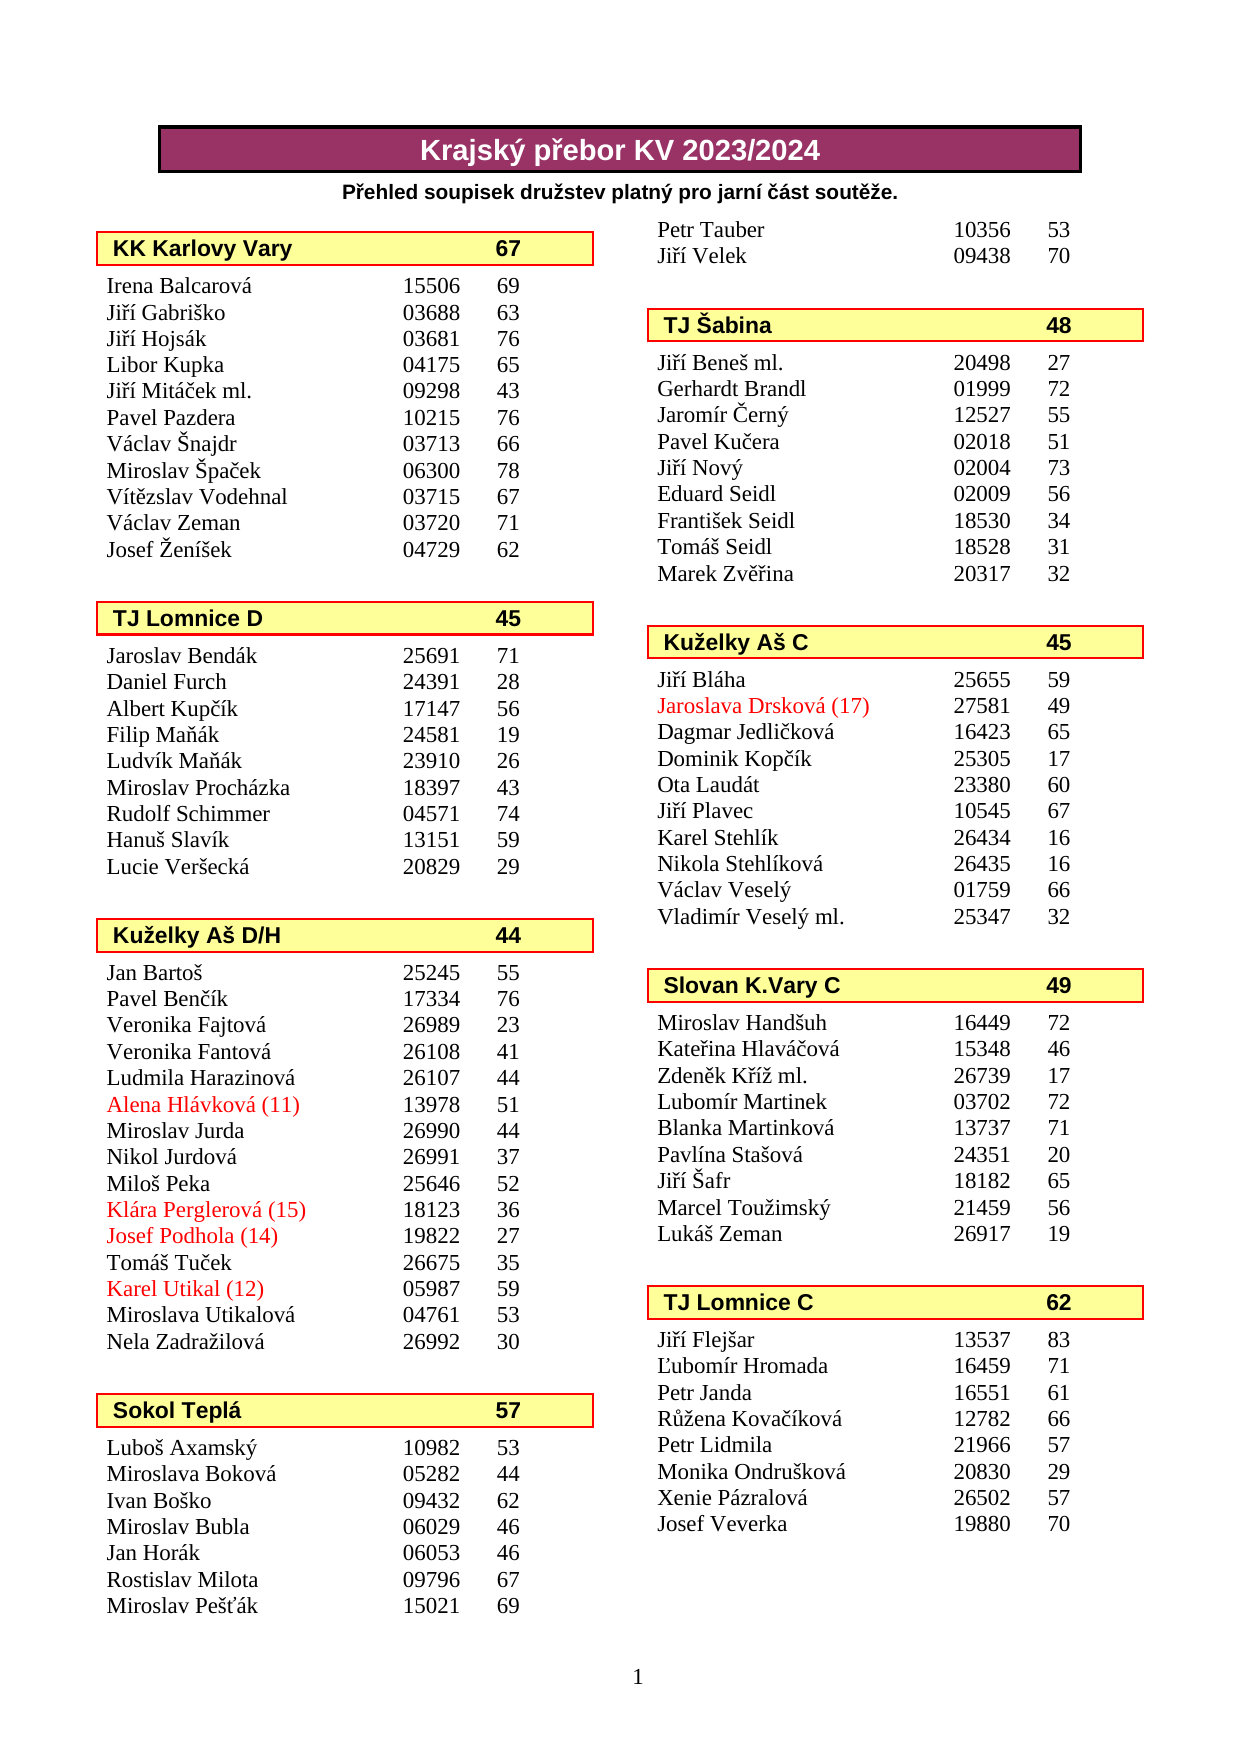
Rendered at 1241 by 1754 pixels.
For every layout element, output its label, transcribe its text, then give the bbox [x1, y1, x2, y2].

text Tomáš Seidl 18528 31 [657, 533, 1134, 559]
text Karel Stehlík 26434 16 [657, 824, 1134, 850]
text Jiří Beneš ml. 20498 27 [657, 349, 1134, 375]
text Ludvík Maňák 23910 26 [106, 747, 583, 774]
text Petr Tauber 10356 53 [657, 216, 1134, 243]
text Ota Laudát 23380 60 [657, 771, 1134, 797]
text Ľubomír Hromada 16459 71 [657, 1352, 1134, 1379]
text Tomáš Tuček 26675 35 [106, 1249, 583, 1275]
text Luboš Axamský 10982 53 [106, 1434, 583, 1460]
text Růžena Kovačíková 12782 66 [657, 1405, 1134, 1431]
text Miroslav Bubla 06029 46 [106, 1513, 583, 1539]
text Jiří Šafr 18182 65 [657, 1167, 1134, 1193]
text Daniel Furch 24391 28 [106, 668, 583, 694]
text Jiří Mitáček ml. 09298 43 [106, 378, 583, 404]
text Jaroslav Bendák 25691 71 [106, 642, 583, 668]
text Gerhardt Brandl 01999 72 [657, 375, 1134, 401]
text Albert Kupčík 17147 56 [106, 694, 583, 721]
text Petr Janda 16551 61 [657, 1379, 1134, 1405]
text Josef Ženíšek 04729 62 [106, 536, 583, 562]
text Marcel Toužimský 21459 56 [657, 1193, 1134, 1220]
text Dominik Kopčík 25305 17 [657, 745, 1134, 771]
text Eduard Seidl 02009 56 [657, 481, 1134, 507]
text Rudolf Schimmer 04571 74 [106, 800, 583, 826]
text Lucie Veršecká 20829 29 [106, 853, 583, 879]
text KK Karlovy Vary 67 [98, 233, 592, 264]
text Veronika Fajtová 26989 23 [106, 1012, 583, 1038]
text Pavel Benčík 17334 76 [106, 985, 583, 1012]
text Libor Kupka 04175 65 [106, 351, 583, 378]
text Veronika Fantová 26108 41 [106, 1038, 583, 1064]
text Kateřina Hlaváčová 15348 46 [657, 1035, 1134, 1062]
text Miroslav Procházka 18397 43 [106, 774, 583, 800]
text Monika Ondrušková 20830 29 [657, 1458, 1134, 1484]
text Jaroslava Drsková (17) 27581 49 [657, 692, 1134, 718]
text Nikol Jurdová 26991 37 [106, 1143, 583, 1170]
text Zdeněk Kříž ml. 26739 17 [657, 1062, 1134, 1088]
text TJ Lomnice C 62 [649, 1287, 1142, 1318]
text Irena Balcarová 15506 69 [106, 272, 583, 298]
text Jaromír Černý 12527 55 [657, 401, 1134, 428]
text Karel Utikal (12) 05987 59 [106, 1275, 583, 1301]
text Kuželky Aš D/H 44 [98, 920, 592, 951]
text Alena Hlávková (11) 13978 51 [106, 1091, 583, 1117]
text Ivan Boško 09432 62 [106, 1487, 583, 1513]
text Jiří Hojsák 03681 76 [106, 325, 583, 351]
text Pavel Pazdera 10215 76 [106, 404, 583, 430]
text Jan Horák 06053 46 [106, 1539, 583, 1566]
text Marek Zvěřina 20317 32 [657, 559, 1134, 586]
text Přehled soupisek družstev platný pro jarní část soutěže. [106, 180, 1134, 204]
text Jiří Velek 09438 70 [657, 243, 1134, 269]
text Nikola Stehlíková 26435 16 [657, 850, 1134, 877]
text Jan Bartoš 25245 55 [106, 959, 583, 985]
text Miroslav Špaček 06300 78 [106, 457, 583, 483]
text Miroslav Jurda 26990 44 [106, 1117, 583, 1143]
text Václav Veselý 01759 66 [657, 877, 1134, 903]
text Filip Maňák 24581 19 [106, 721, 583, 747]
text Dagmar Jedličková 16423 65 [657, 718, 1134, 745]
text Václav Zeman 03720 71 [106, 509, 583, 536]
text Václav Šnajdr 03713 66 [106, 430, 583, 457]
text Jiří Gabriško 03688 63 [106, 298, 583, 325]
text Klára Perglerová (15) 18123 36 [106, 1196, 583, 1222]
text TJ Šabina 48 [649, 310, 1142, 340]
text Jiří Nový 02004 73 [657, 454, 1134, 481]
text Xenie Pázralová 26502 57 [657, 1484, 1134, 1511]
subtitle Krajský přebor KV 2023/2024 [161, 129, 1079, 170]
text Vladimír Veselý ml. 25347 32 [657, 903, 1134, 929]
text Miroslava Utikalová 04761 53 [106, 1301, 583, 1328]
text Rostislav Milota 09796 67 [106, 1566, 583, 1592]
text TJ Lomnice D 45 [98, 603, 592, 633]
text Jiří Plavec 10545 67 [657, 797, 1134, 824]
text Slovan K.Vary C 49 [649, 970, 1142, 1001]
text Lukáš Zeman 26917 19 [657, 1220, 1134, 1246]
text Miloš Peka 25646 52 [106, 1170, 583, 1196]
text Jiří Bláha 25655 59 [657, 666, 1134, 692]
text Nela Zadražilová 26992 30 [106, 1328, 583, 1354]
text Petr Lidmila 21966 57 [657, 1431, 1134, 1458]
text Josef Podhola (14) 19822 27 [106, 1222, 583, 1249]
text Hanuš Slavík 13151 59 [106, 826, 583, 853]
text Lubomír Martinek 03702 72 [657, 1088, 1134, 1114]
text Miroslav Handšuh 16449 72 [657, 1009, 1134, 1035]
text Miroslava Boková 05282 44 [106, 1460, 583, 1487]
text Vítězslav Vodehnal 03715 67 [106, 483, 583, 509]
text Pavlína Stašová 24351 20 [657, 1141, 1134, 1167]
text Pavel Kučera 02018 51 [657, 428, 1134, 454]
text Jiří Flejšar 13537 83 [657, 1326, 1134, 1352]
text Ludmila Harazinová 26107 44 [106, 1064, 583, 1091]
text Blanka Martinková 13737 71 [657, 1114, 1134, 1141]
text František Seidl 18530 34 [657, 507, 1134, 533]
text Sokol Teplá 57 [98, 1395, 592, 1426]
text Kuželky Aš C 45 [649, 627, 1142, 657]
text Miroslav Pešťák 15021 69 [106, 1592, 583, 1618]
text Josef Veverka 19880 70 [657, 1511, 1134, 1537]
